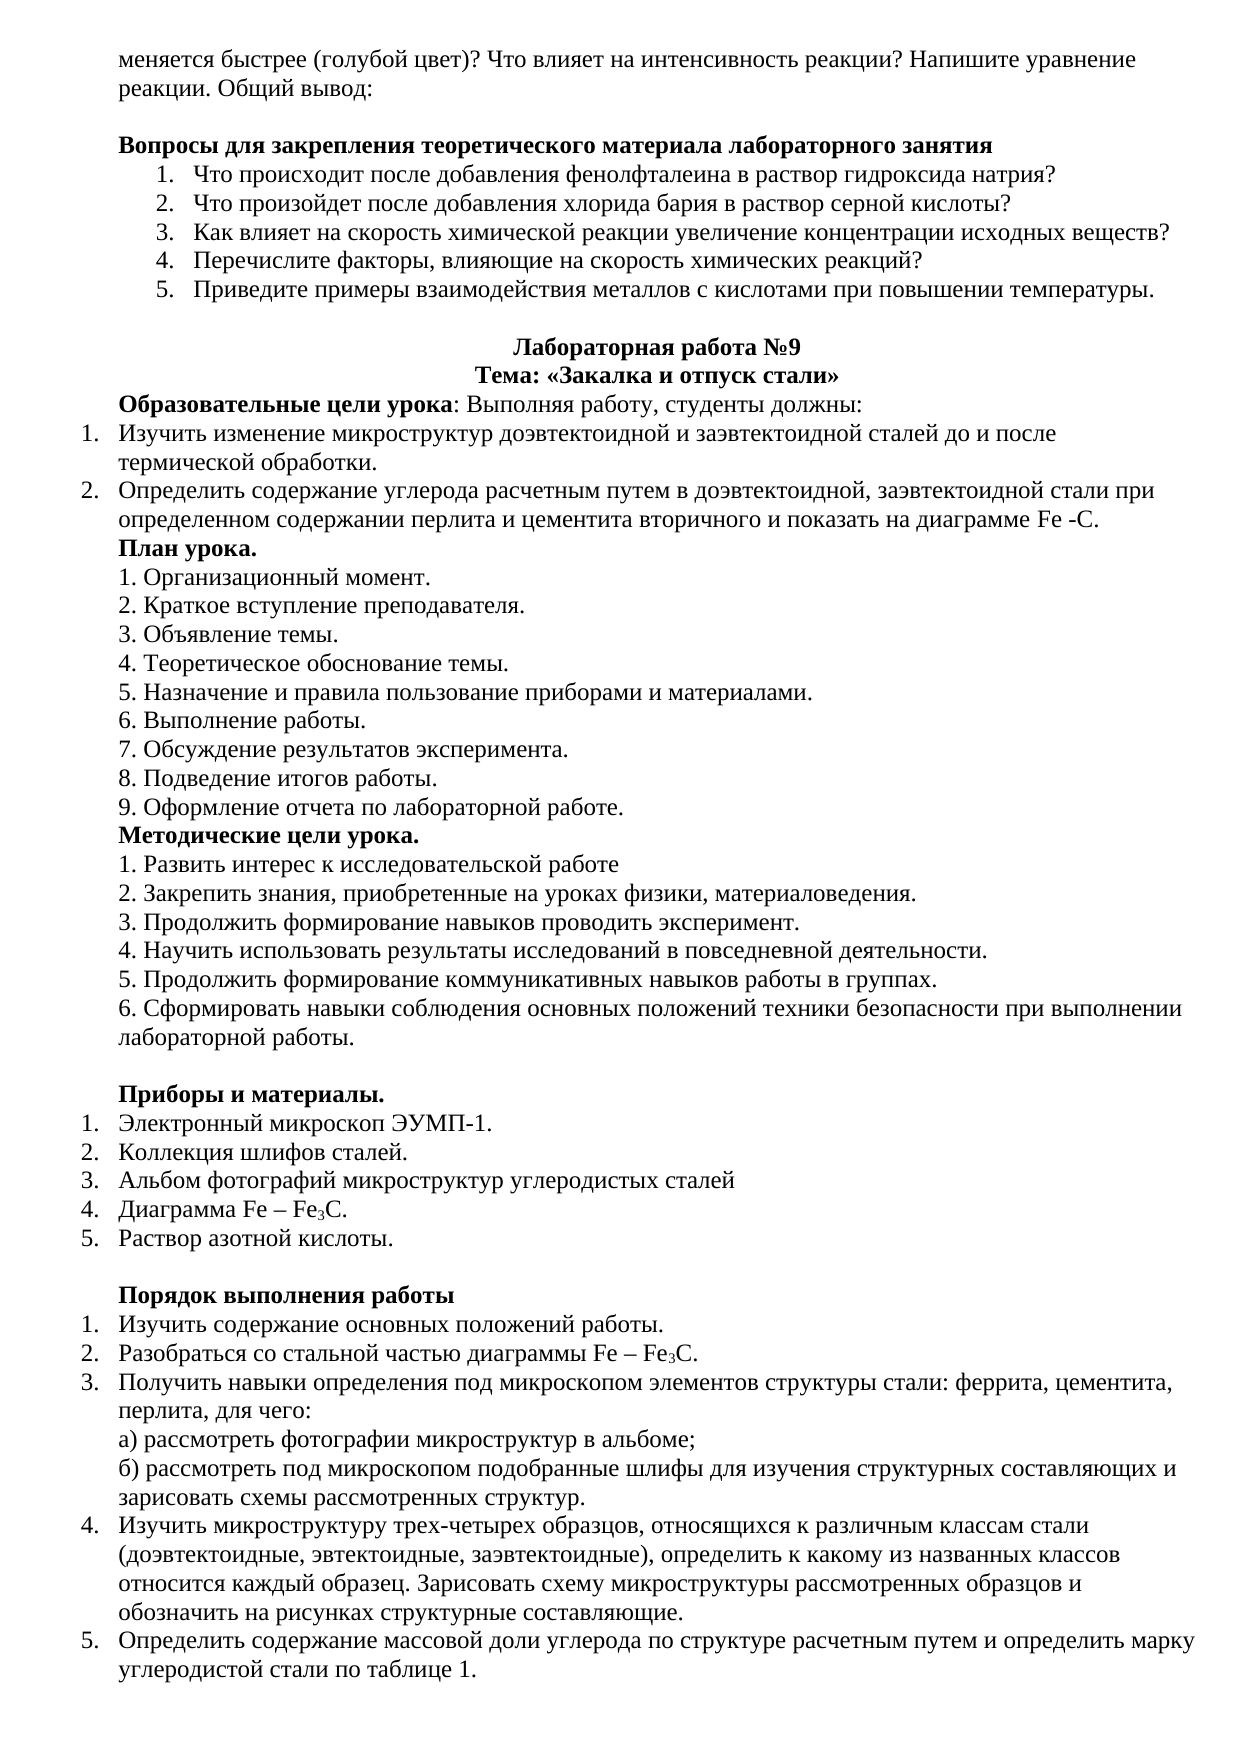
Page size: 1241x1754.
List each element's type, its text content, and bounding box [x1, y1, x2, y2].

text 5. Продолжить формирование коммуникативных навыков работы в группах. [118, 964, 1196, 993]
text 4. Научить использовать результаты исследований в повседневной деятельности. [118, 936, 1196, 964]
list Определить содержание углерода расчетным путем в доэвтектоидной, заэвтектоидной стали при определенном содержании перлита и цементита вторичного и показать на диаграмме Fe -C. [81, 476, 1196, 533]
text 8. Подведение итогов работы. [118, 763, 1196, 792]
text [118, 44, 1196, 102]
text План урока. [118, 533, 1196, 562]
text б) рассмотреть под микроскопом подобранные шлифы для изучения структурных составляющих и зарисовать схемы рассмотренных структур. [118, 1453, 1196, 1511]
text 2. Краткое вступление преподавателя. [118, 591, 1196, 619]
text 6. Выполнение работы. [118, 706, 1196, 734]
list Изучить содержание основных положений работы. [81, 1309, 1196, 1338]
text 1. Организационный момент. [118, 562, 1196, 591]
list Диаграмма Fe – Fe3C. [81, 1194, 1196, 1223]
text 2. Закрепить знания, приобретенные на уроках физики, материаловедения. [118, 878, 1196, 907]
list Электронный микроскоп ЭУМП-1. [81, 1108, 1196, 1137]
text 7. Обсуждение результатов эксперимента. [118, 734, 1196, 763]
list Изучить микроструктуру трех-четырех образцов, относящихся к различным классам стали (доэвтектоидные, эвтектоидные, заэвтектоидные), определить к какому из названных классов относится каждый образец. Зарисовать схему микроструктуры рассмотренных образцов и обозначить на рисунках структурные составляющие. [81, 1511, 1196, 1626]
list Как влияет на скорость химической реакции увеличение концентрации исходных веществ? [156, 217, 1196, 246]
text а) рассмотреть фотографии микроструктур в альбоме; [118, 1424, 1196, 1453]
text Вопросы для закрепления теоретического материала лабораторного занятия [118, 131, 1196, 159]
text 9. Оформление отчета по лабораторной работе. [118, 792, 1196, 821]
list Альбом фотографий микроструктур углеродистых сталей [81, 1166, 1196, 1194]
text 6. Сформировать навыки соблюдения основных положений техники безопасности при выполнении лабораторной работы. [118, 993, 1196, 1051]
text 3. Объявление темы. [118, 619, 1196, 648]
text Образовательные цели урока: Выполняя работу, студенты должны: [118, 389, 1196, 418]
list Приведите примеры взаимодействия металлов с кислотами при повышении температуры. [156, 274, 1196, 303]
text 5. Назначение и правила пользование приборами и материалами. [118, 677, 1196, 706]
text Порядок выполнения работы [118, 1281, 1196, 1309]
list Что произойдет после добавления хлорида бария в раствор серной кислоты? [156, 188, 1196, 217]
list Получить навыки определения под микроскопом элементов структуры стали: феррита, цементита, перлита, для чего: [81, 1367, 1196, 1424]
list Изучить изменение микроструктур доэвтектоидной и заэвтектоидной сталей до и после термической обработки. [81, 418, 1196, 476]
text Лабораторная работа №9 [118, 332, 1196, 361]
text Методические цели урока. [118, 821, 1196, 849]
list Разобраться со стальной частью диаграммы Fe – Fe3C. [81, 1338, 1196, 1367]
text 3. Продолжить формирование навыков проводить эксперимент. [118, 907, 1196, 936]
list Коллекция шлифов сталей. [81, 1137, 1196, 1166]
text Приборы и материалы. [118, 1051, 1196, 1108]
list Раствор азотной кислоты. [81, 1223, 1196, 1252]
list Перечислите факторы, влияющие на скорость химических реакций? [156, 246, 1196, 274]
text 4. Теоретическое обоснование темы. [118, 648, 1196, 677]
list Что происходит после добавления фенолфталеина в раствор гидроксида натрия? [156, 159, 1196, 188]
list Определить содержание массовой доли углерода по структуре расчетным путем и определить марку углеродистой стали по таблице 1. [81, 1626, 1196, 1683]
text Тема: «Закалка и отпуск стали» [118, 361, 1196, 389]
text 1. Развить интерес к исследовательской работе [118, 849, 1196, 878]
